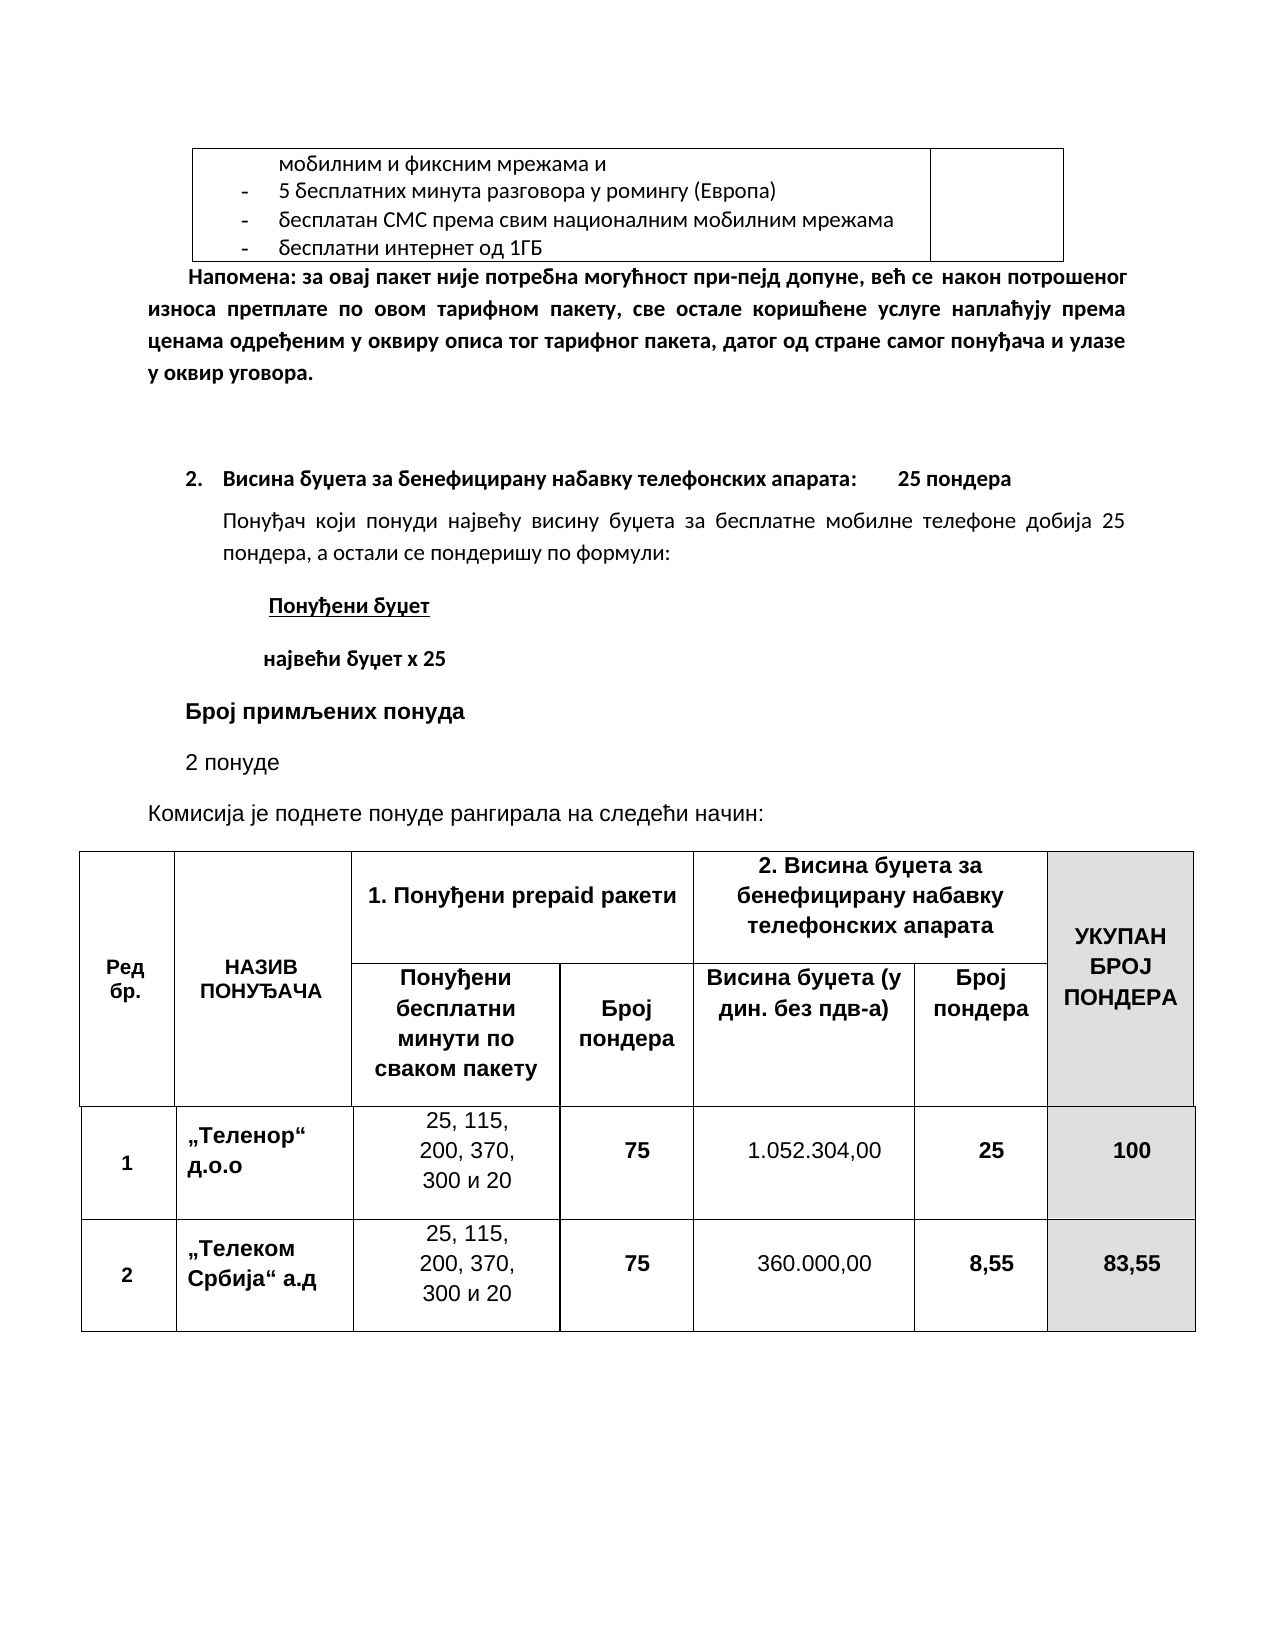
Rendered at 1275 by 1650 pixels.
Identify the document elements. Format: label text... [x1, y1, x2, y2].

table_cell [193, 149, 930, 261]
table_cell Висина буџета (у дин. без пдв-а) [694, 964, 914, 1106]
table_cell 360.000,00 [694, 1220, 914, 1331]
table_cell „Телеком Србија“ а.д [177, 1220, 353, 1331]
table_cell 75 [561, 1107, 693, 1218]
table_header 2. Висина буџета за бенефицирану набавку телефонских апарата [694, 852, 1047, 963]
table_header Ред бр. [80, 852, 174, 1106]
table_header НАЗИВ ПОНУЂАЧА [175, 852, 351, 1106]
list Висина буџета за бенефицирану набавку телефонских апарата: 25 пондера [185, 464, 1127, 492]
table_cell Понуђени бесплатни минути по сваком пакету [352, 964, 559, 1106]
table_cell 100 [1048, 1107, 1195, 1218]
table_cell 75 [561, 1220, 693, 1331]
table_cell Број пондера [915, 964, 1047, 1106]
text Понуђени буџет [207, 592, 1127, 619]
text Понуђач који понуди највећу висину буџета за бесплатне мобилне телефоне добија 25 пондера, а остали се пондеришу по формули: [223, 506, 1127, 567]
table_header 1. Понуђени prepaid pакети [352, 852, 693, 963]
text Број примљених понуда [185, 698, 1127, 724]
table_cell 2 [82, 1220, 176, 1331]
table_cell 1 [82, 1107, 176, 1218]
table_cell 5 [931, 149, 1063, 261]
table_header УКУПАН БРОЈ ПОНДЕРА [1048, 852, 1193, 1106]
text 2 понуде [185, 749, 1127, 775]
table_cell Број пондера [561, 964, 693, 1106]
table_cell 83,55 [1048, 1220, 1195, 1331]
text Комисија је поднете понуде рангирала на следећи начин: [148, 800, 1127, 826]
table_cell 1.052.304,00 [694, 1107, 914, 1218]
table_cell „Теленор“ д.о.о [177, 1107, 353, 1218]
table_cell 25, 115, 200, 370, 300 и 20 [354, 1220, 559, 1331]
table_cell 25 [915, 1107, 1047, 1218]
text Напомена: за овај пакет није потребна могућност при-пејд допуне, већ се након потрошеног износа претплате по овом тарифном пакету, све остале коришћене услуге наплаћују према ценама одређеним у оквиру описа тог тарифног пакета, датог од стране самог понуђача и улазе у оквир уговора. [148, 262, 1127, 386]
text највећи буџет x 25 [207, 644, 1127, 673]
table_cell 25, 115, 200, 370, 300 и 20 [354, 1107, 559, 1218]
table_cell 8,55 [915, 1220, 1047, 1331]
